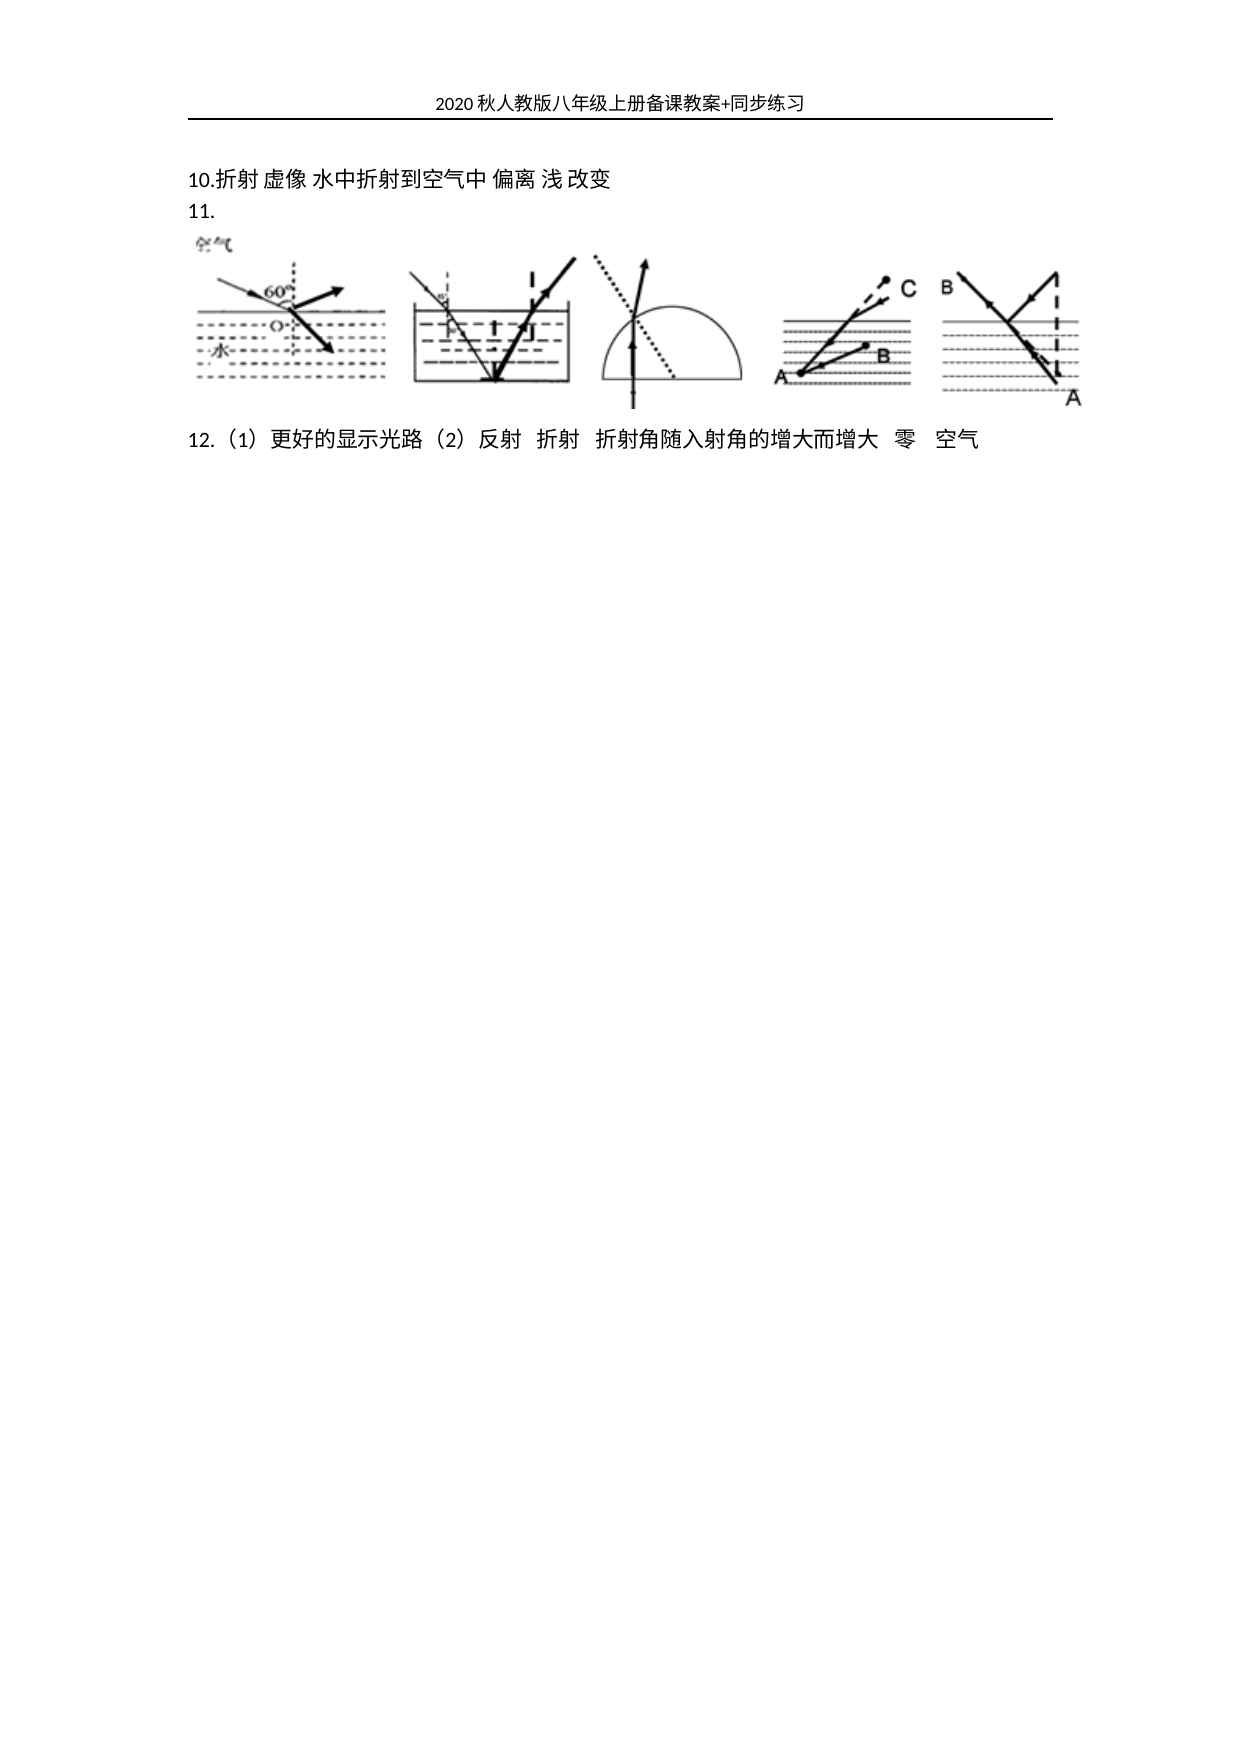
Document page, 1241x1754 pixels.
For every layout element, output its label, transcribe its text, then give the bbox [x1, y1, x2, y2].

picture [187, 227, 1088, 409]
text 12.（1）更好的显示光路（2）反射 折射 折射角随入射角的增大而增大 零 空气 [187, 422, 1053, 454]
text 11. [187, 194, 1053, 227]
text 10.折射 虚像 水中折射到空气中 偏离 浅 改变 [187, 162, 1053, 194]
